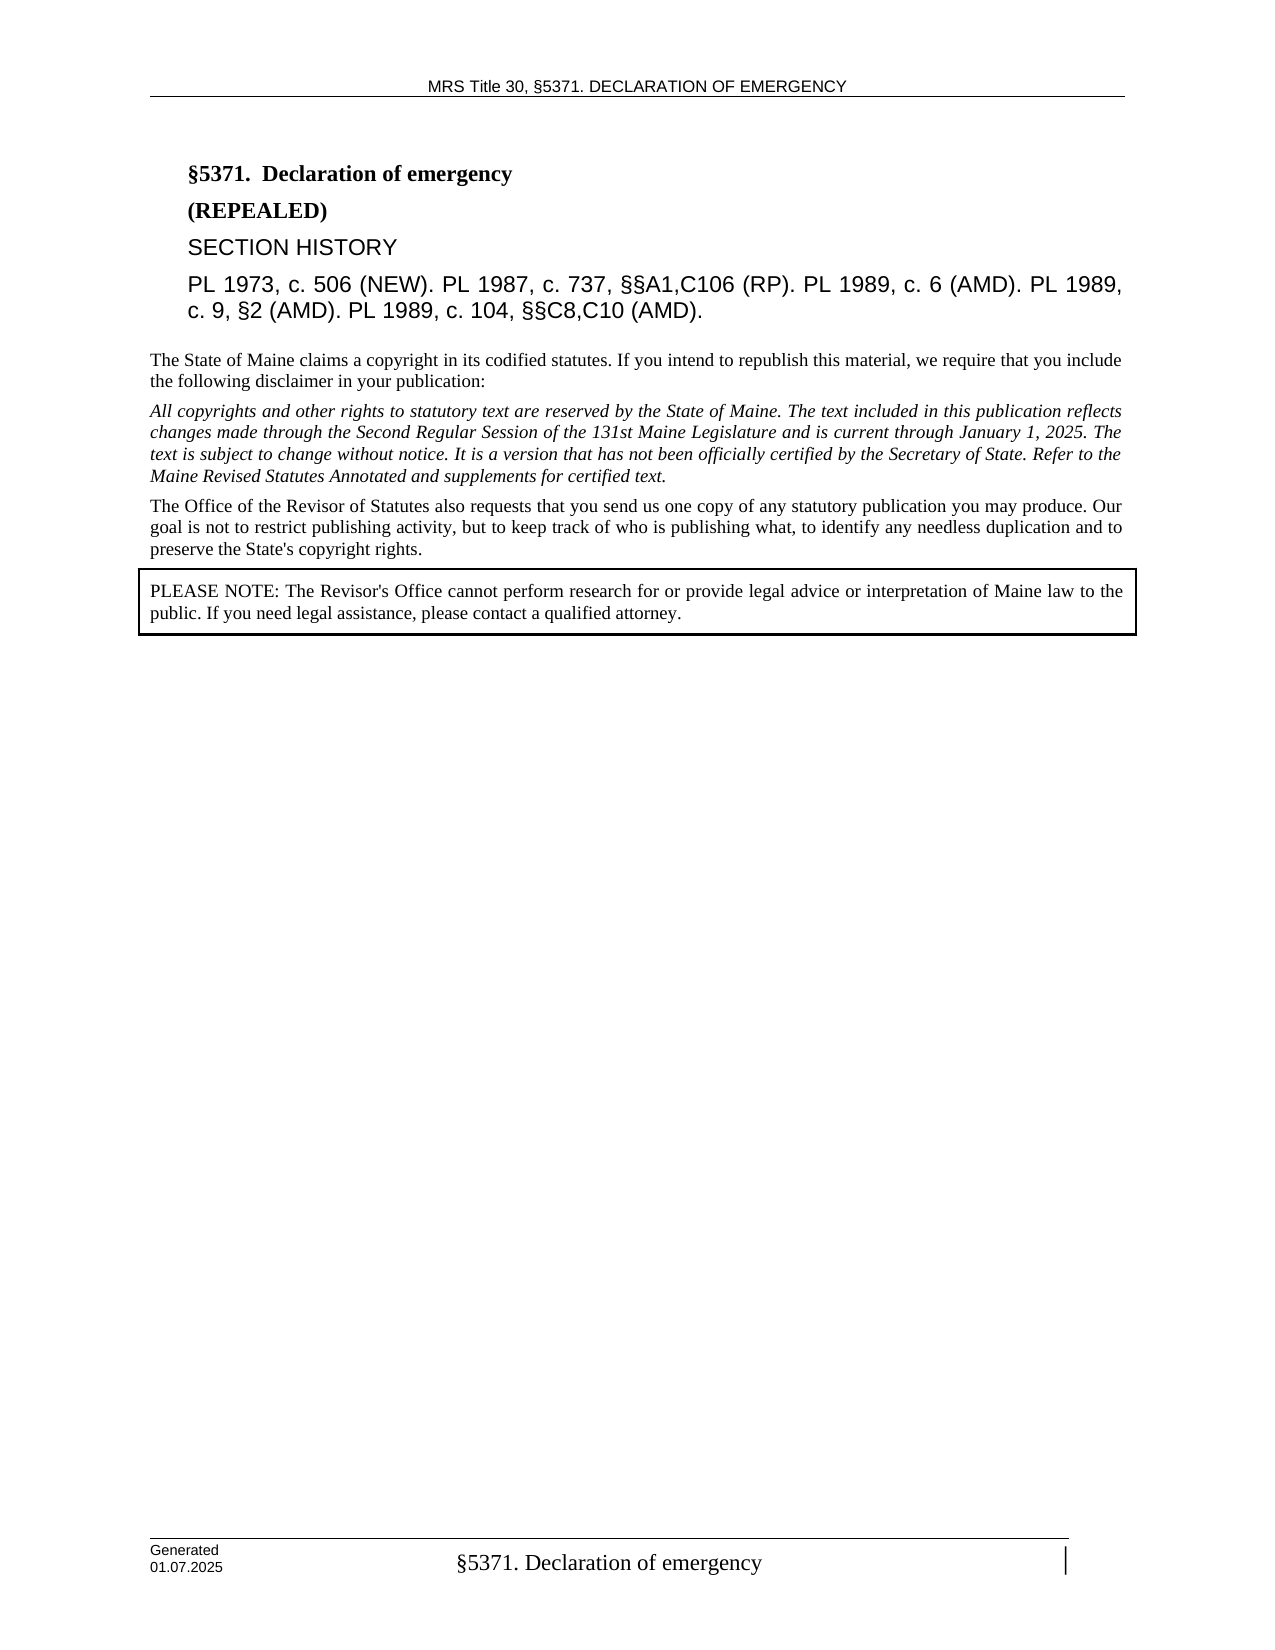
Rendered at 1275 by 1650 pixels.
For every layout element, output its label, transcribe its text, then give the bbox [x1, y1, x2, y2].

text PLEASE NOTE: The Revisor's Office cannot perform research for or provide legal advice or interpretation of Maine law to the public. If you need legal assistance, please contact a qualified attorney. [140, 570, 1135, 633]
text (REPEALED) [187, 197, 1125, 223]
text All copyrights and other rights to statutory text are reserved by the State of Maine. The text included in this publication reflects changes made through the Second Regular Session of the 131st Maine Legislature and is current through January 1, 2025 . The text is subject to change without notice. It is a version that has not been officially certified by the Secretary of State. Refer to the Maine Revised Statutes Annotated and supplements for certified text. [150, 400, 1125, 486]
text The State of Maine claims a copyright in its codified statutes. If you intend to republish this material, we require that you include the following disclaimer in your publication: [150, 348, 1125, 392]
text SECTION HISTORY [187, 234, 1125, 260]
text The Office of the Revisor of Statutes also requests that you send us one copy of any statutory publication you may produce. Our goal is not to restrict publishing activity, but to keep track of who is publishing what, to identify any needless duplication and to preserve the State's copyright rights. [150, 494, 1125, 559]
text §5371. Declaration of emergency [187, 160, 1125, 187]
text PL 1973, c. 506 (NEW). PL 1987, c. 737, §§A1,C106 (RP). PL 1989, c. 6 (AMD). PL 1989, c. 9, §2 (AMD). PL 1989, c. 104, §§C8,C10 (AMD). [187, 271, 1125, 323]
